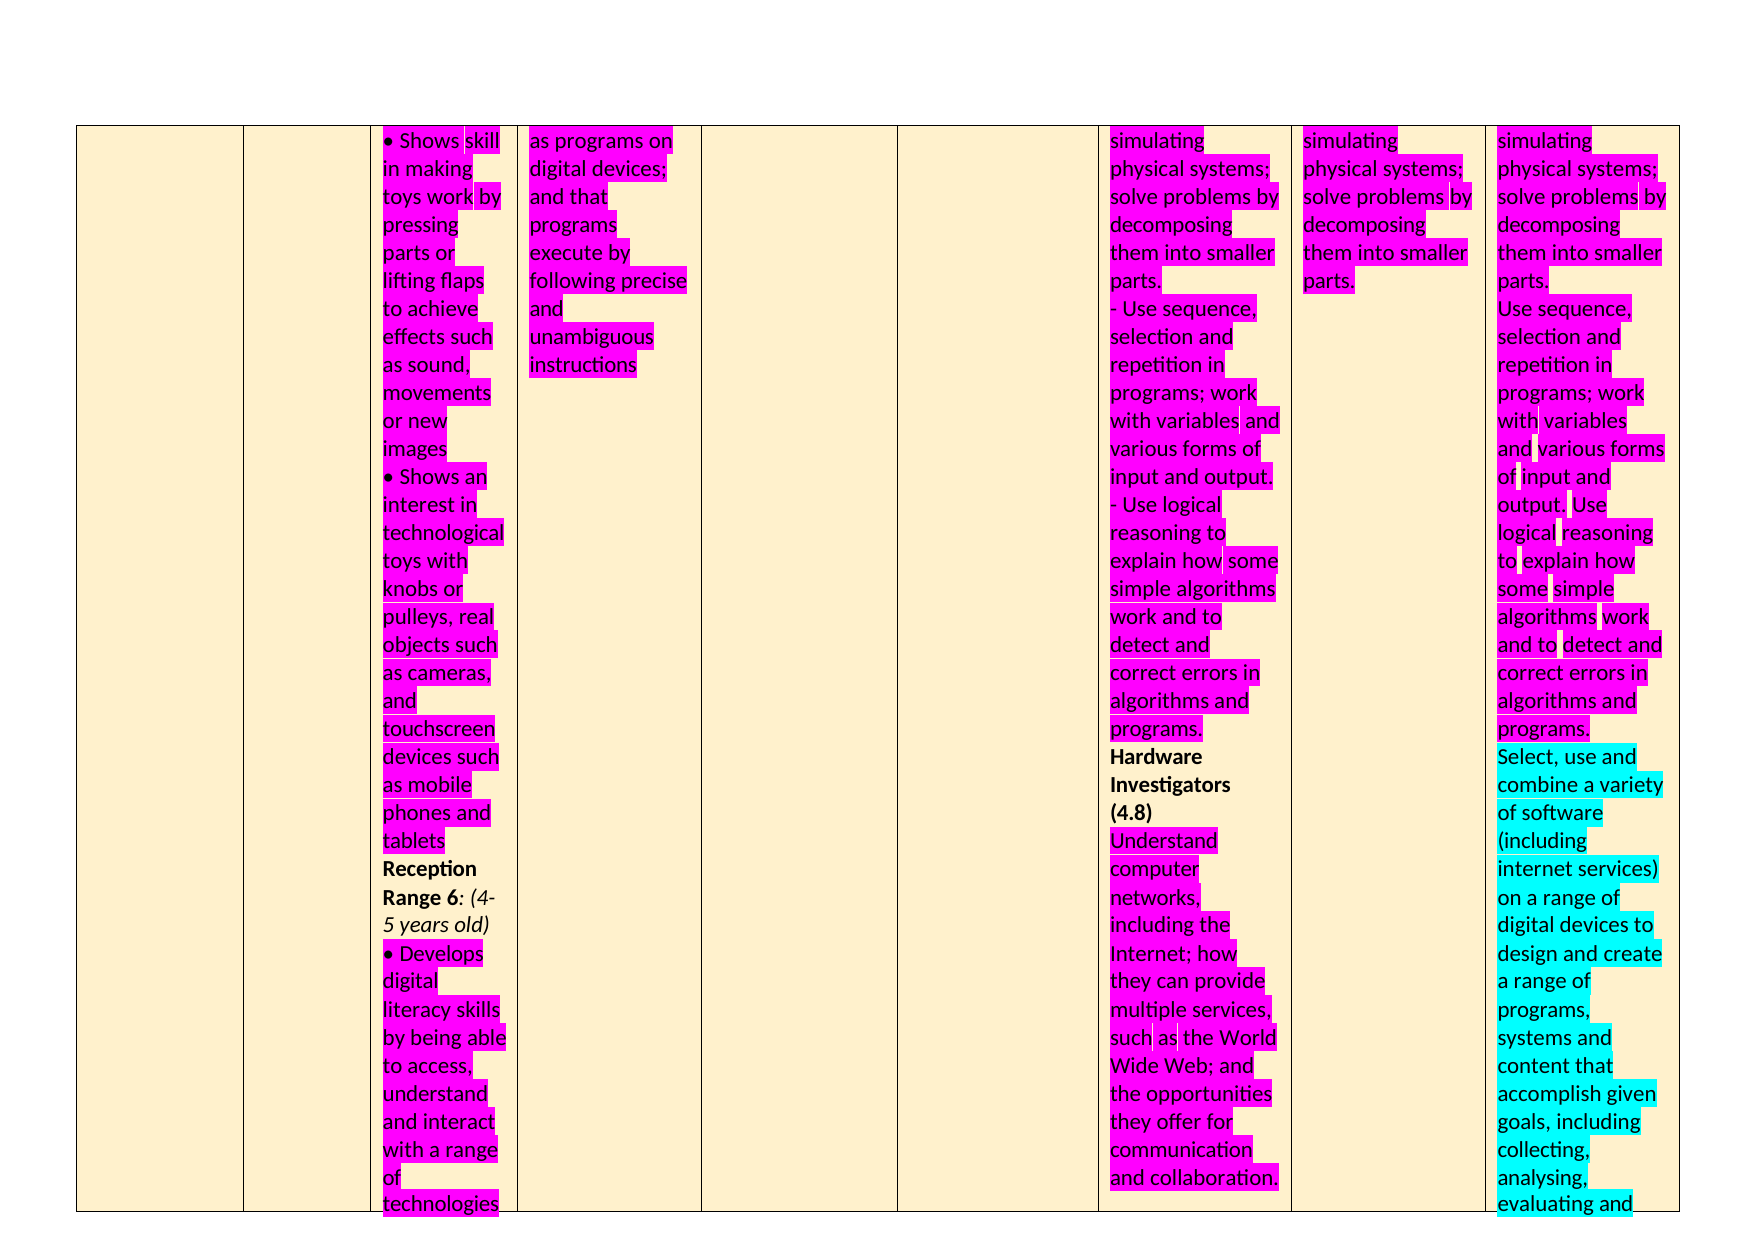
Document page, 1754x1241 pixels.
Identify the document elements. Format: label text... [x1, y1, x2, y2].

table_header simulating physical systems; solve problems by decomposing them into smaller parts. Use sequence, selection and repetition in programs; work with variables and various forms of input and output. Use logical reasoning to explain how some simple algorithms work and to detect and correct errors in algorithms and programs. Hardware Investigators (4.8) Understand computer networks, including the Internet; how they can provide multiple services, such as the World Wide Web; and the opportunities they offer for communication and collaboration. [1099, 126, 1291, 1211]
table_header [702, 126, 897, 1211]
table_header [244, 126, 370, 1211]
table_header simulating physical systems; solve problems by decomposing them into smaller parts. [1292, 126, 1485, 1211]
table_header [898, 126, 1098, 1211]
table_header [77, 126, 243, 1211]
table_header simulating physical systems; solve problems by decomposing them into smaller parts. Use sequence, selection and repetition in programs; work with variables and various forms of input and output. Use logical reasoning to explain how some simple algorithms work and to detect and correct errors in algorithms and programs. Select, use and combine a variety of software (including internet services) on a range of digital devices to design and create a range of programs, systems and content that accomplish given goals, including collecting, analysing, evaluating and [1486, 126, 1679, 1211]
table_header Shows skill in making toys work by pressing parts or lifting flaps to achieve effects such as sound, movements or new images Shows an interest in technological toys with knobs or pulleys, real objects such as cameras, and touchscreen devices such as mobile phones and tablets Reception Range 6: (4-5 years old) Develops digital literacy skills by being able to access, understand and interact with a range of technologies [371, 126, 517, 1211]
table_header as programs on digital devices; and that programs execute by following precise and unambiguous instructions [518, 126, 701, 1211]
